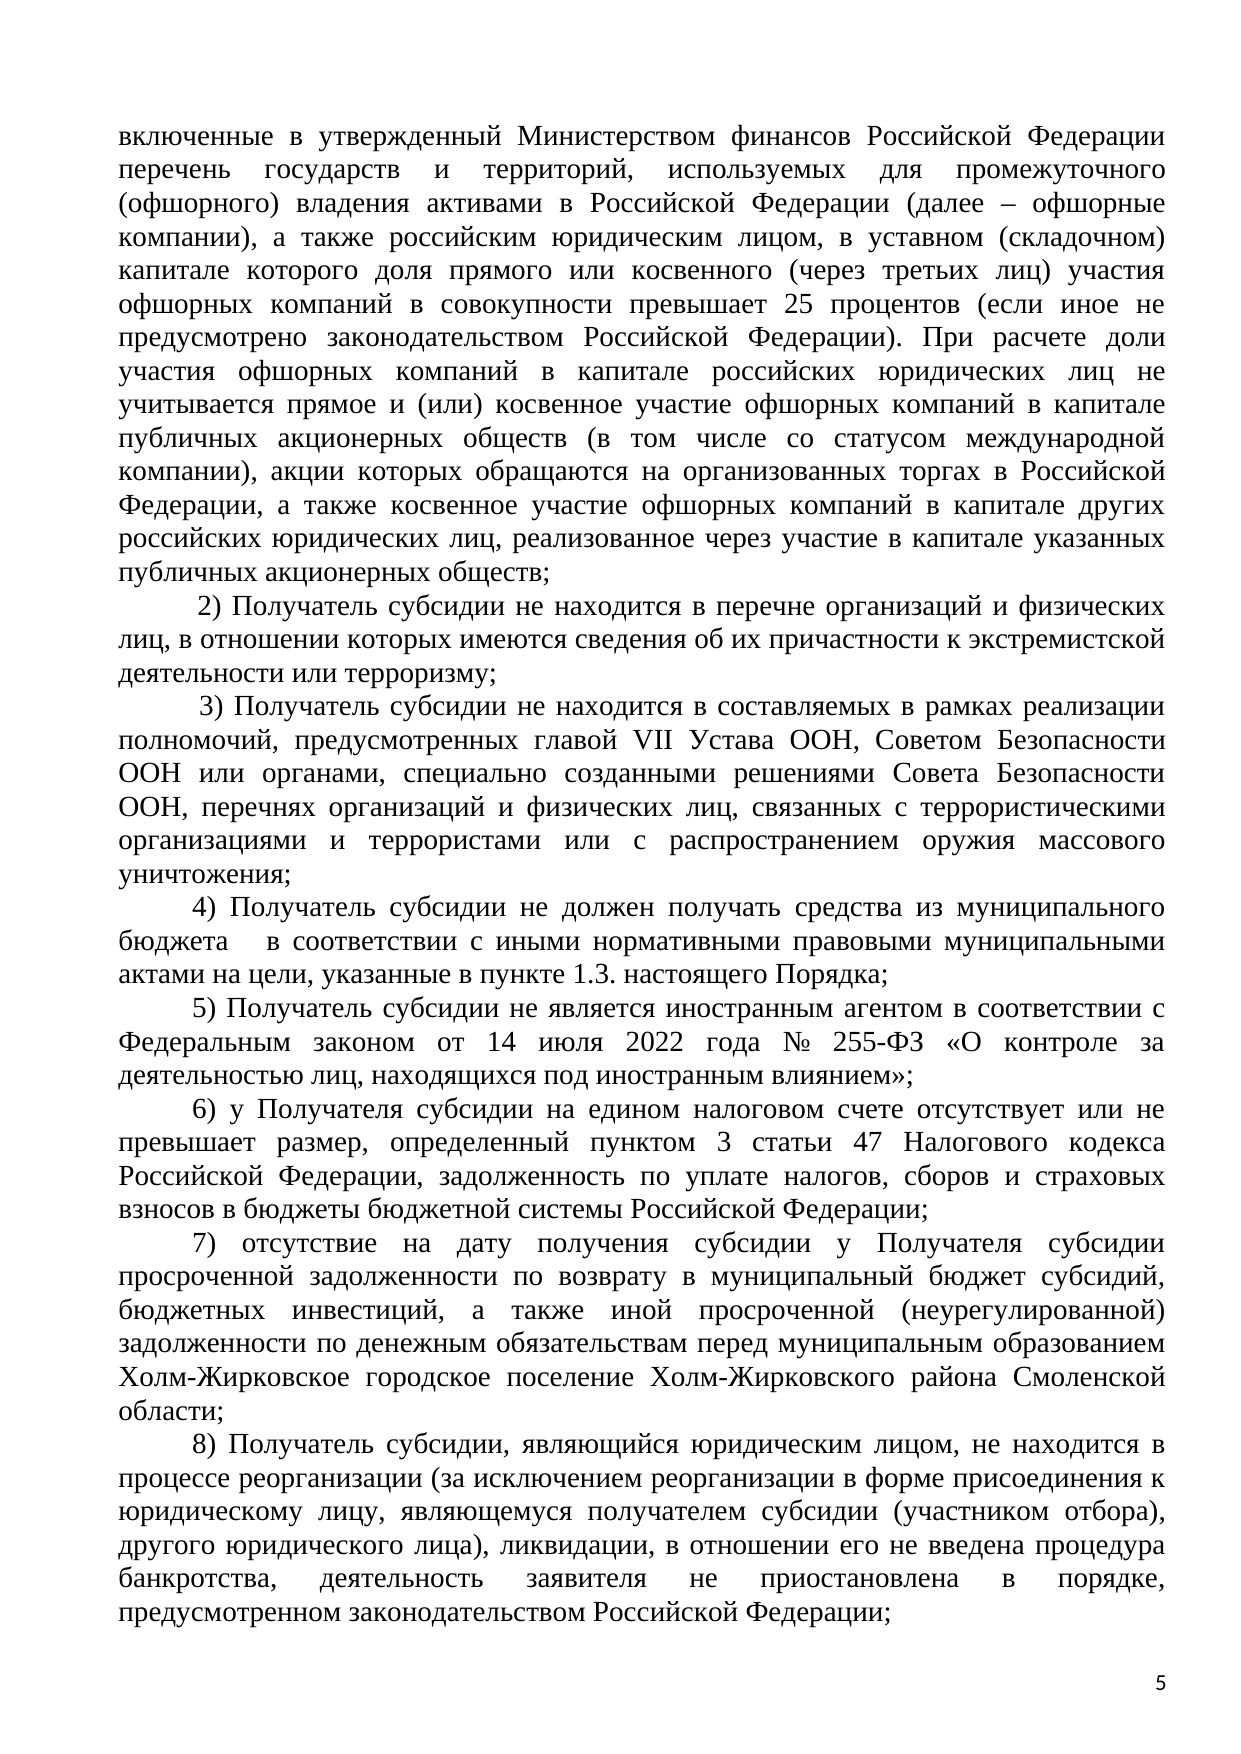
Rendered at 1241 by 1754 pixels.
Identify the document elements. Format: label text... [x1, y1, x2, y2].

text 7) отсутствие на дату получения субсидии у Получателя субсидии просроченной задолженности по возврату в муниципальный бюджет субсидий, бюджетных инвестиций, а также иной просроченной (неурегулированной) задолженности по денежным обязательствам перед муниципальным образованием Холм-Жирковское городское поселение Холм-Жирковского района Смоленской области; [118, 1225, 1166, 1426]
text 2) Получатель субсидии не находится в перечне организаций и физических лиц, в отношении которых имеются сведения об их причастности к экстремистской деятельности или терроризму; [118, 588, 1166, 688]
text 3) Получатель субсидии не находится в составляемых в рамках реализации полномочий, предусмотренных главой VII Устава ООН, Советом Безопасности ООН или органами, специально созданными решениями Совета Безопасности ООН, перечнях организаций и физических лиц, связанных с террористическими организациями и террористами или с распространением оружия массового уничтожения; [118, 688, 1166, 889]
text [118, 118, 1166, 588]
text 6) у Получателя субсидии на едином налоговом счете отсутствует или не превышает размер, определенный пунктом 3 статьи 47 Налогового кодекса Российской Федерации, задолженность по уплате налогов, сборов и страховых взносов в бюджеты бюджетной системы Российской Федерации; [118, 1091, 1166, 1225]
text 5) Получатель субсидии не является иностранным агентом в соответствии с Федеральным законом от 14 июля 2022 года № 255-ФЗ «О контроле за деятельностью лиц, находящихся под иностранным влиянием»; [118, 990, 1166, 1091]
text 4) Получатель субсидии не должен получать средства из муниципального бюджета в соответствии с иными нормативными правовыми муниципальными актами на цели, указанные в пункте 1.3. настоящего Порядка; [118, 889, 1166, 990]
text 8) Получатель субсидии, являющийся юридическим лицом, не находится в процессе реорганизации (за исключением реорганизации в форме присоединения к юридическому лицу, являющемуся получателем субсидии (участником отбора), другого юридического лица), ликвидации, в отношении его не введена процедура банкротства, деятельность заявителя не приостановлена в порядке, предусмотренном законодательством Российской Федерации; [118, 1426, 1166, 1627]
